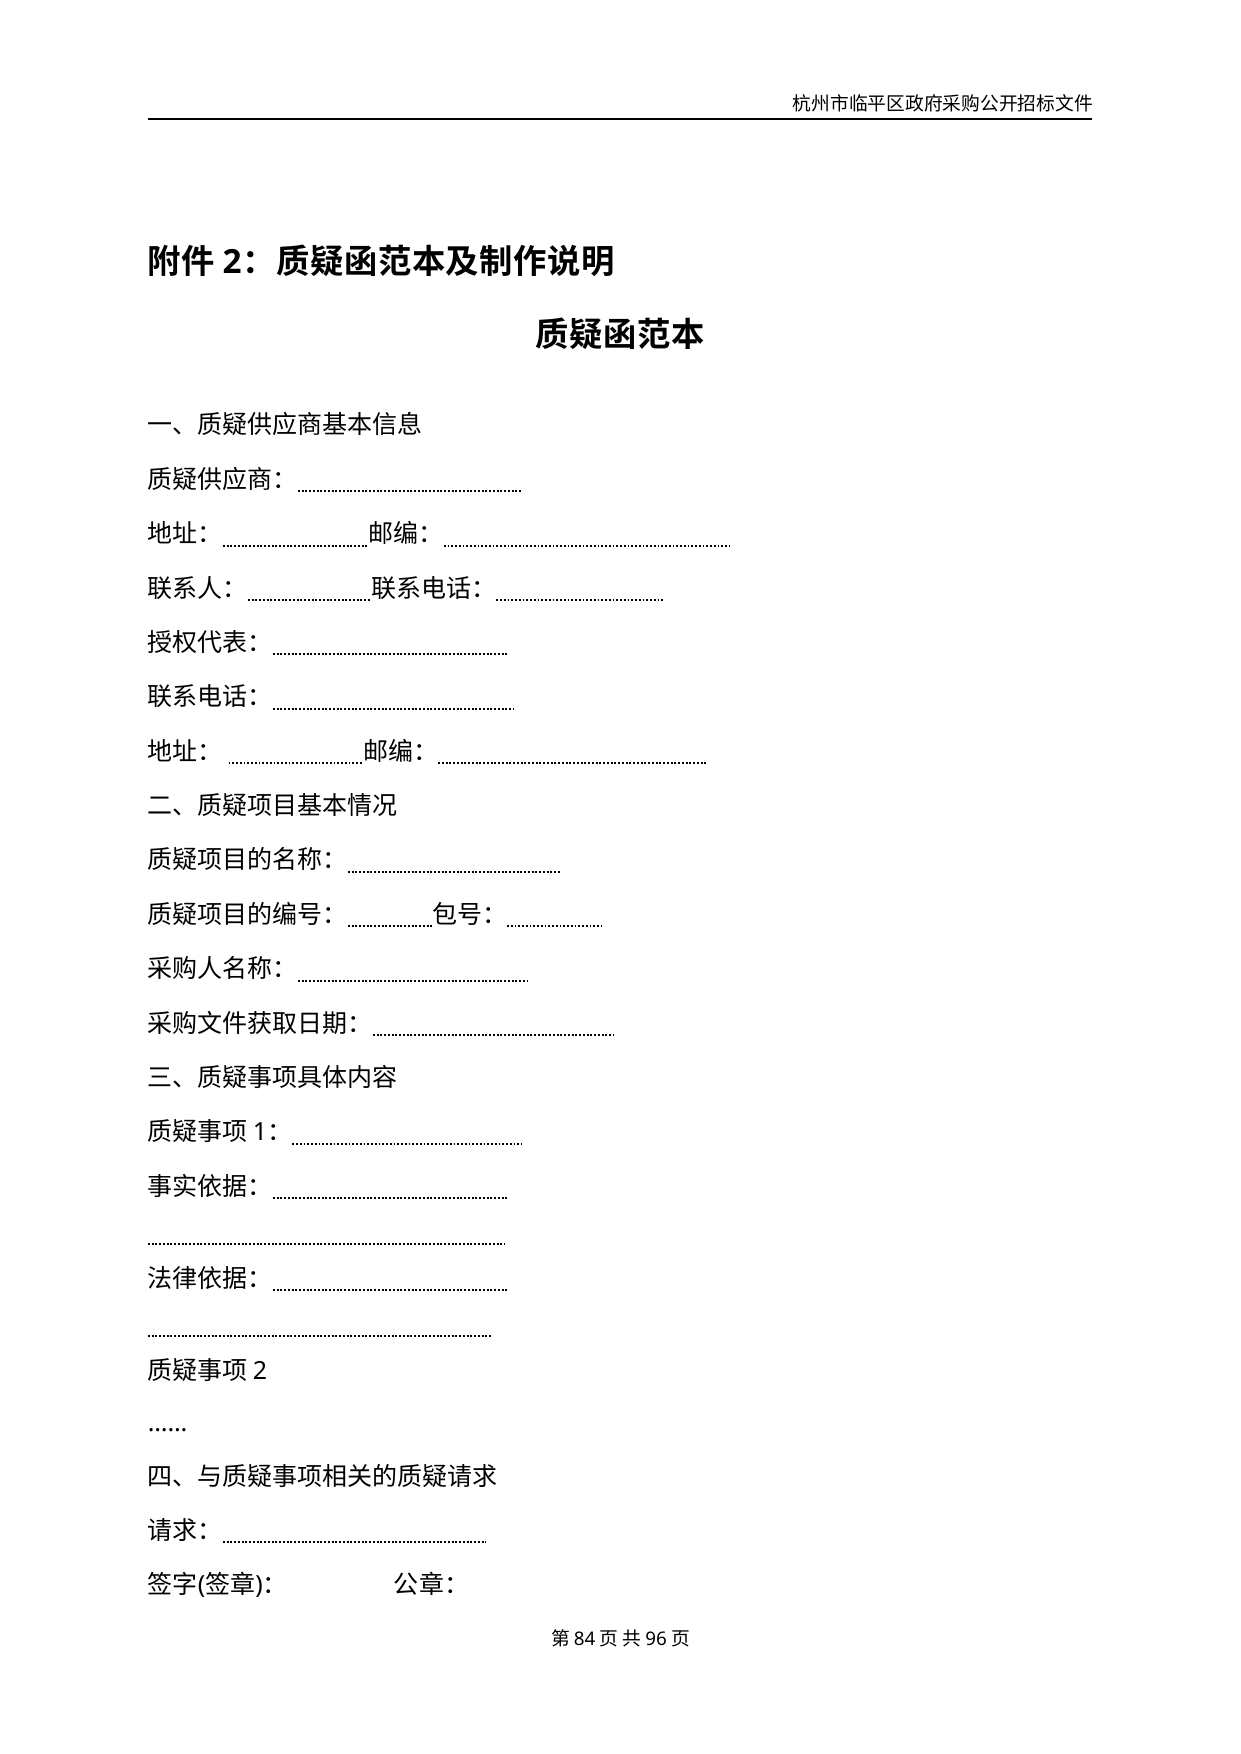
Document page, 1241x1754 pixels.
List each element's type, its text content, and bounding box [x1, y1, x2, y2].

text 质疑供应商： [148, 459, 1092, 496]
text 请求： [148, 1510, 1092, 1547]
text 采购人名称： [148, 949, 1092, 985]
text 二、质疑项目基本情况 [148, 786, 1092, 822]
text 质疑项目的名称： [148, 840, 1092, 876]
text 三、质疑事项具体内容 [148, 1057, 1092, 1094]
text 附件2：质疑函范本及制作说明 [148, 235, 1092, 283]
text 质疑项目的编号： 包号： [148, 894, 1092, 931]
text 四、与质疑事项相关的质疑请求 [148, 1456, 1092, 1492]
text 地址： 邮编： [148, 731, 1092, 767]
text 联系人： 联系电话： [148, 568, 1092, 604]
text 质疑事项2 [148, 1351, 1092, 1387]
text 质疑事项1： [148, 1112, 1092, 1148]
text 一、质疑供应商基本信息 [148, 405, 1092, 441]
text …… [148, 1405, 1092, 1439]
text 联系电话： [148, 677, 1092, 713]
text 采购文件获取日期： [148, 1003, 1092, 1039]
text 事实依据： [148, 1166, 1092, 1202]
text 地址： 邮编： [148, 514, 1092, 550]
text 签字(签章)： 公章： [148, 1565, 1092, 1601]
text 质疑函范本 [148, 308, 1092, 356]
text 法律依据： [148, 1258, 1092, 1294]
text 授权代表： [148, 622, 1092, 659]
